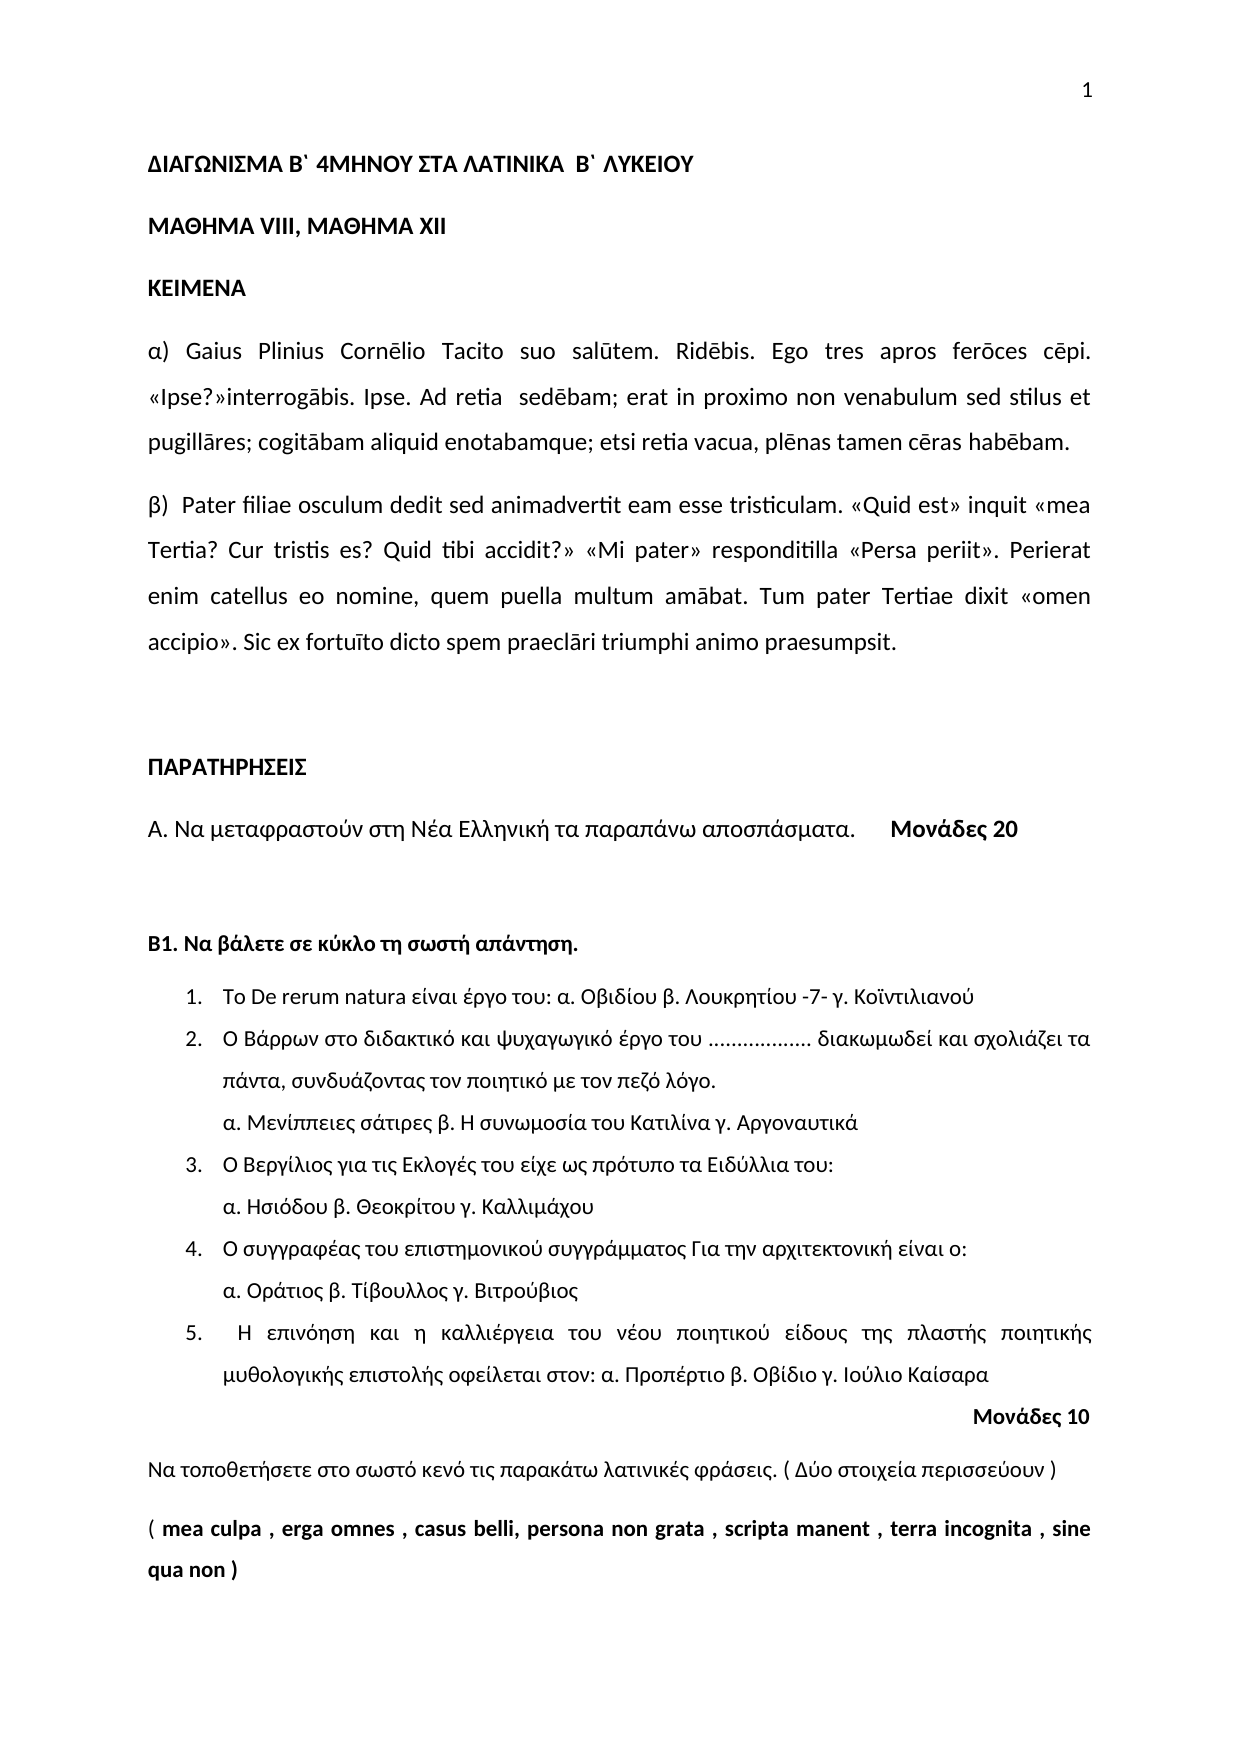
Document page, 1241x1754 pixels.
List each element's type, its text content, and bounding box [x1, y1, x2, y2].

list Ο συγγραφέας του επιστημονικού συγγράμματος Για την αρχιτεκτονική είναι ο: [185, 1234, 1092, 1262]
list Ο Βάρρων στο διδακτικό και ψυχαγωγικό έργο του .................. διακωμωδεί και σχολιάζει τα πάντα, συνδυάζοντας τον ποιητικό με τον πεζό λόγο. [185, 1024, 1092, 1094]
text β) Pater filiae osculum dedit sed animadvertit eam esse tristiculam. «Quid est» inquit «mea Tertia? Cur tristis es? Quid tibi accidit?» «Mi pater» responditilla «Persa periit». Perierat enim catellus eo nomine, quem puella multum amābat. Tum pater Tertiae dixit «omen accipio». Sic ex fortuīto dicto spem praeclāri triumphi animo praesumpsit. [148, 489, 1092, 656]
text ΜΑΘΗΜΑ VIII, ΜΑΘΗΜΑ XII [148, 210, 1092, 241]
text ΠΑΡΑΤΗΡΗΣΕΙΣ [148, 751, 1092, 781]
text ΔΙΑΓΩΝΙΣΜΑ Β` 4ΜΗΝΟΥ ΣΤΑ ΛΑΤΙΝΙΚΑ Β` ΛΥΚΕΙΟΥ [148, 148, 1092, 178]
list Η επινόηση και η καλλιέργεια του νέου ποιητικού είδους της πλαστής ποιητικής μυθολογικής επιστολής οφείλεται στον: α. Προπέρτιο β. Οβίδιο γ. Ιούλιο Καίσαρα [185, 1318, 1092, 1388]
list Ο Βεργίλιος για τις Εκλογές του είχε ως πρότυπο τα Ειδύλλια του: [185, 1150, 1092, 1178]
text ( mea culpa , erga omnes , casus belli, persona non grata , scripta manent , terra incognita , sine qua non ) [148, 1514, 1092, 1584]
text ΚΕΙΜΕΝΑ [148, 272, 1092, 303]
text B1. Να βάλετε σε κύκλο τη σωστή απάντηση. [148, 929, 1092, 957]
text Να τοποθετήσετε στο σωστό κενό τις παρακάτω λατινικές φράσεις. ( Δύο στοιχεία περισσεύουν ) [148, 1455, 1092, 1483]
list Mονάδες 10 [223, 1402, 1092, 1430]
list Το De rerum natura είναι έργο του: α. Οβιδίου β. Λουκρητίου -7- γ. Κοϊντιλιανού [185, 982, 1092, 1010]
list α. Ησιόδου β. Θεοκρίτου γ. Καλλιμάχου [223, 1192, 1092, 1220]
text Α. Να μεταφραστούν στη Νέα Ελληνική τα παραπάνω αποσπάσματα. Μονάδες 20 [148, 813, 1092, 844]
list α. Οράτιος β. Τίβουλλος γ. Βιτρούβιος [223, 1276, 1092, 1304]
text α) Gaius Plinius Cornēlio Tacito suo salūtem. Ridēbis. Ego tres apros ferōces cēpi. «Ipse?»interrogābis. Ipse. Ad retia sedēbam; erat in proximo non venabulum sed stilus et pugillāres; cogitābam aliquid enotabamque; etsi retia vacua, plēnas tamen cēras habēbam. [148, 335, 1092, 457]
list α. Μενίππειες σάτιρες β. Η συνωμοσία του Κατιλίνα γ. Αργοναυτικά [223, 1108, 1092, 1136]
